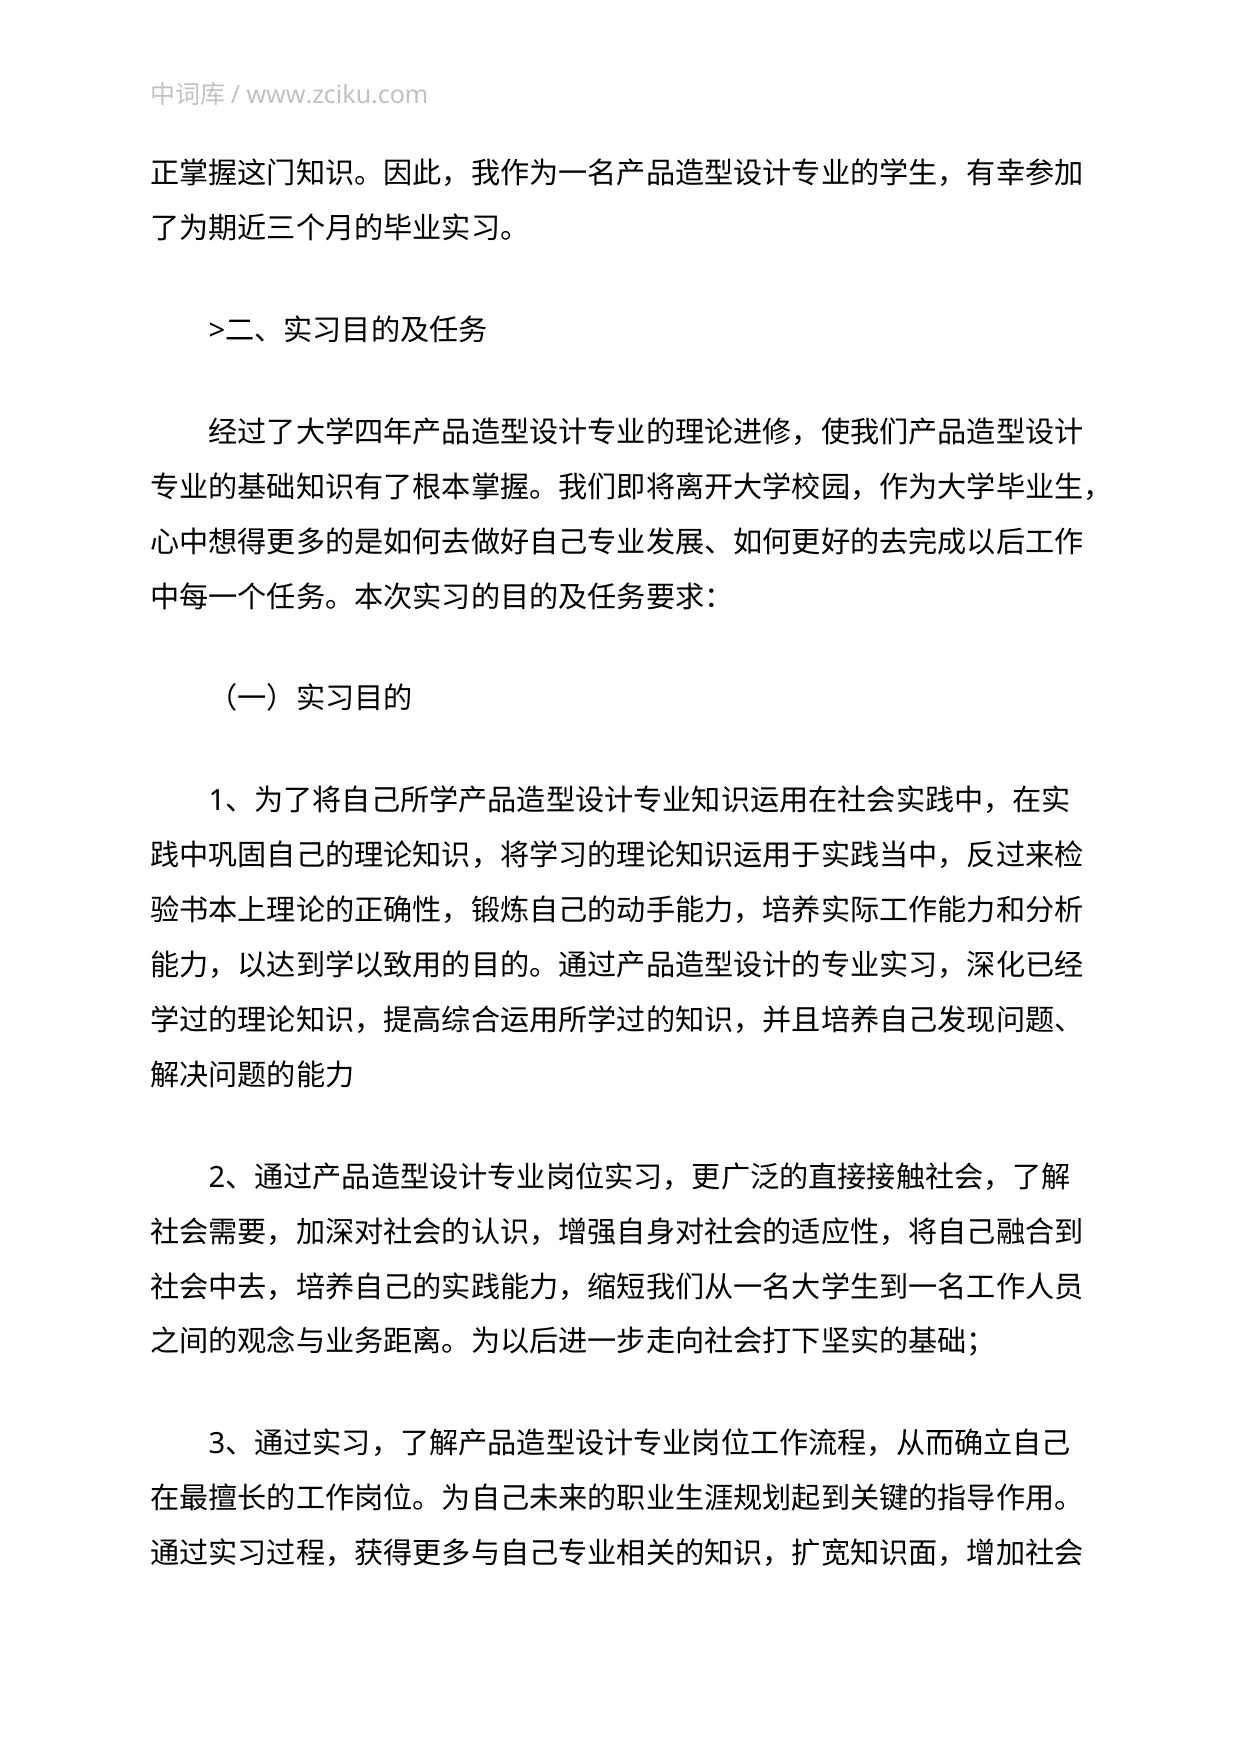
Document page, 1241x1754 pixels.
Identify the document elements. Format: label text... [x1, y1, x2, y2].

text >二、实习目的及任务 [150, 307, 1090, 349]
text 2、通过产品造型设计专业岗位实习，更广泛的直接接触社会，了解社会需要，加深对社会的认识，增强自身对社会的适应性，将自己融合到社会中去，培养自己的实践能力，缩短我们从一名大学生到一名工作人员之间的观念与业务距离。为以后进一步走向社会打下坚实的基础； [150, 1153, 1090, 1360]
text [150, 150, 1090, 247]
text 1、为了将自己所学产品造型设计专业知识运用在社会实践中，在实践中巩固自己的理论知识，将学习的理论知识运用于实践当中，反过来检验书本上理论的正确性，锻炼自己的动手能力，培养实际工作能力和分析能力，以达到学以致用的目的。通过产品造型设计的专业实习，深化已经学过的理论知识，提高综合运用所学过的知识，并且培养自己发现问题、解决问题的能力 [150, 777, 1090, 1094]
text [150, 1420, 1090, 1572]
text （一）实习目的 [150, 675, 1090, 717]
text 经过了大学四年产品造型设计专业的理论进修，使我们产品造型设计专业的基础知识有了根本掌握。我们即将离开大学校园，作为大学毕业生，心中想得更多的是如何去做好自己专业发展、如何更好的去完成以后工作中每一个任务。本次实习的目的及任务要求： [150, 409, 1090, 616]
